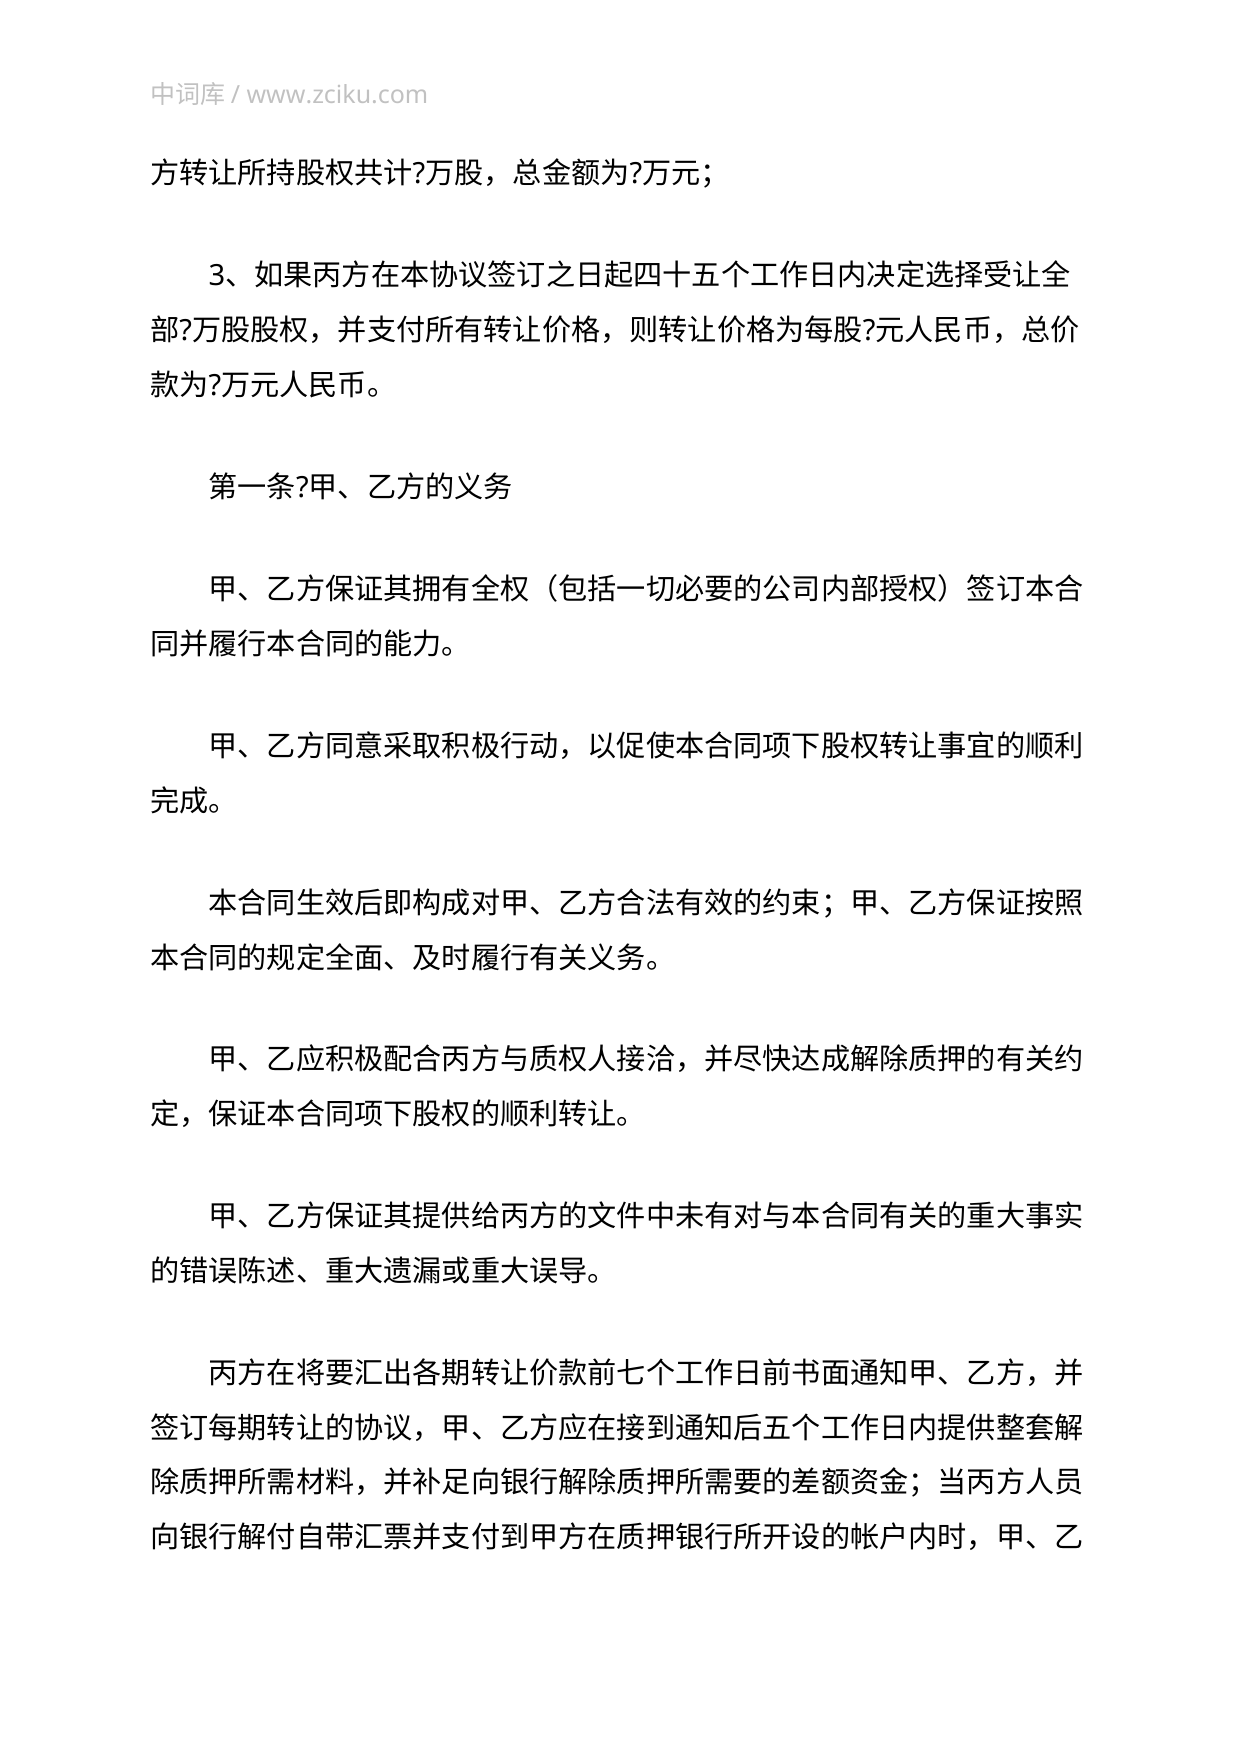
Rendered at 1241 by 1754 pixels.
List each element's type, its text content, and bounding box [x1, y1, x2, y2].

text 3、如果丙方在本协议签订之日起四十五个工作日内决定选择受让全部?万股股权，并支付所有转让价格，则转让价格为每股?元人民币，总价款为?万元人民币。 [150, 252, 1090, 404]
text 第一条?甲、乙方的义务 [150, 464, 1090, 506]
text 甲、乙方保证其拥有全权（包括一切必要的公司内部授权）签订本合同并履行本合同的能力。 [150, 566, 1090, 663]
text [150, 1349, 1090, 1556]
text 本合同生效后即构成对甲、乙方合法有效的约束；甲、乙方保证按照本合同的规定全面、及时履行有关义务。 [150, 879, 1090, 976]
text 甲、乙应积极配合丙方与质权人接洽，并尽快达成解除质押的有关约定，保证本合同项下股权的顺利转让。 [150, 1036, 1090, 1133]
text 甲、乙方同意采取积极行动，以促使本合同项下股权转让事宜的顺利完成。 [150, 723, 1090, 820]
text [150, 150, 1090, 192]
text 甲、乙方保证其提供给丙方的文件中未有对与本合同有关的重大事实的错误陈述、重大遗漏或重大误导。 [150, 1193, 1090, 1290]
